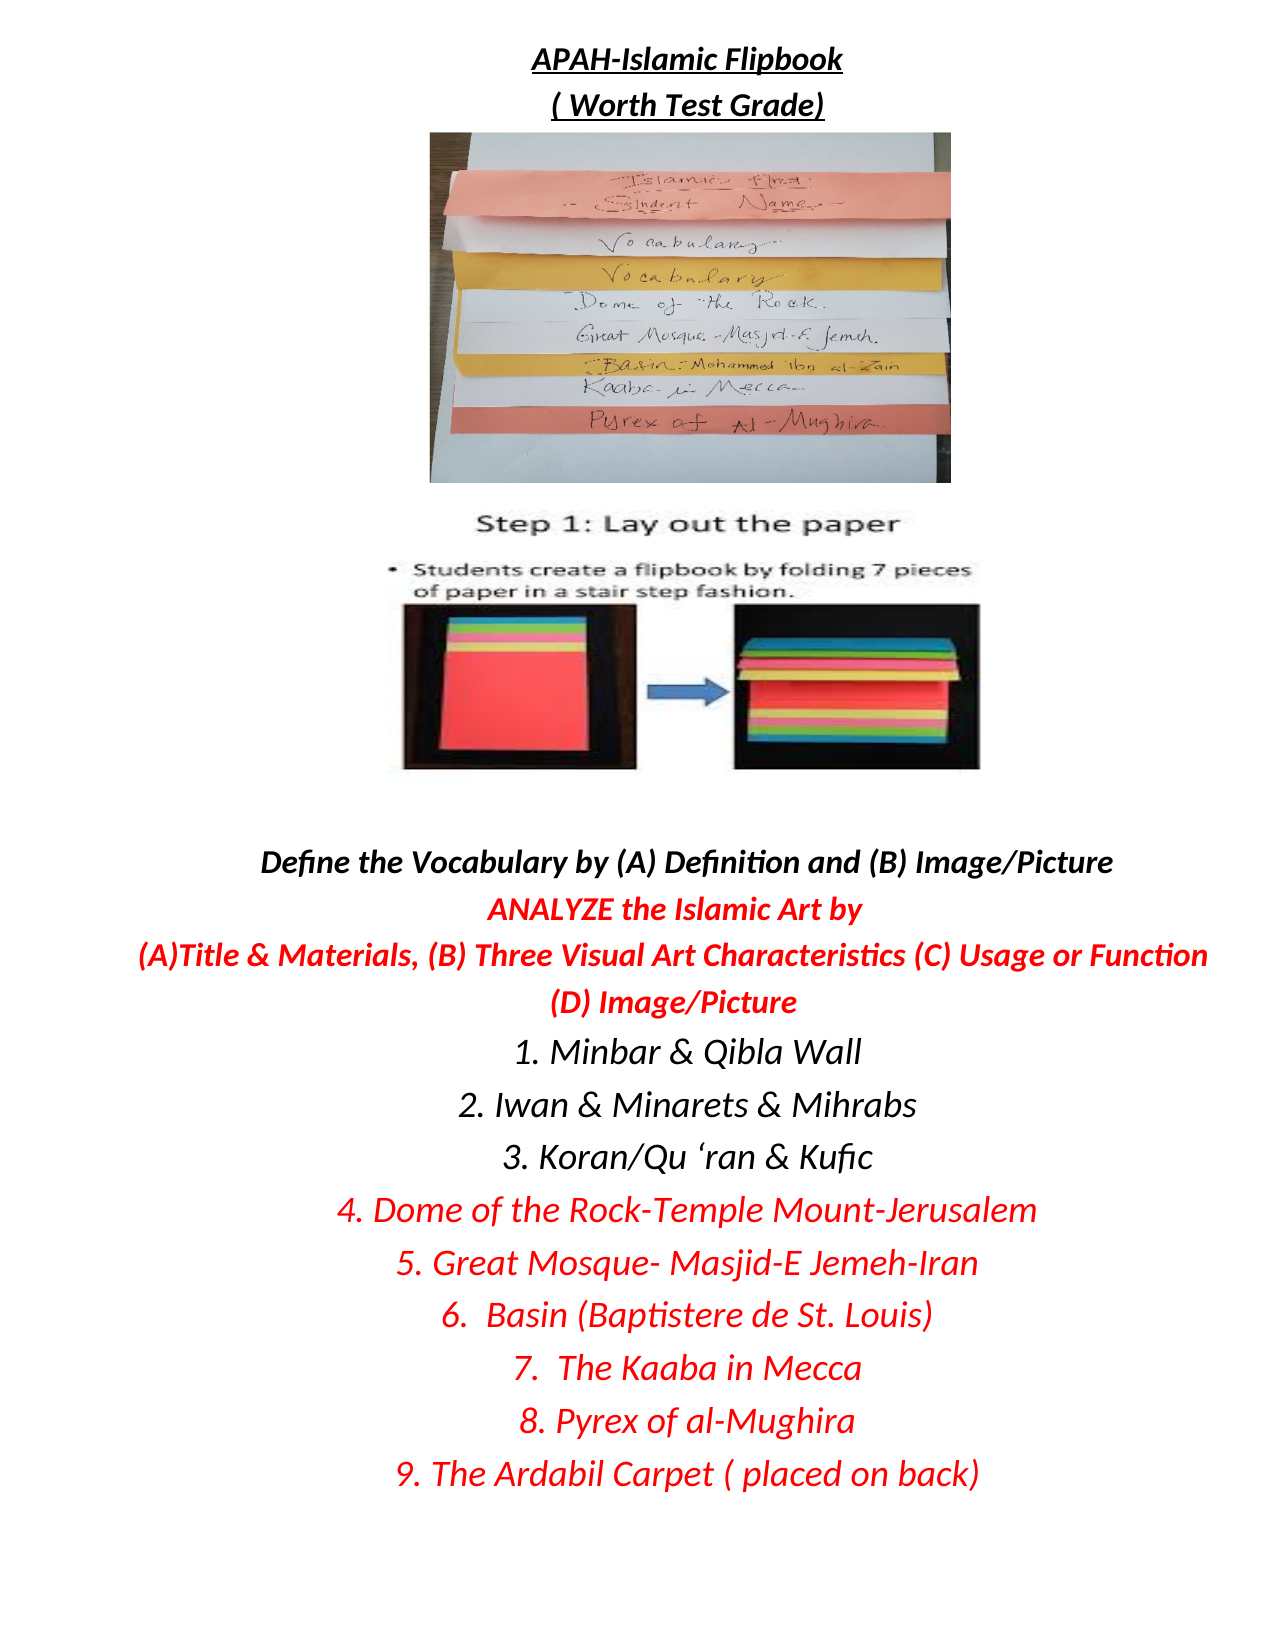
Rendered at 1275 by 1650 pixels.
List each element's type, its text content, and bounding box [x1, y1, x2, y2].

text 8. Pyrex of al-Mughira [150, 1397, 1228, 1443]
text 7. The Kaaba in Mecca [150, 1344, 1228, 1390]
text 1. Minbar & Qibla Wall [150, 1028, 1228, 1074]
text 2. Iwan & Minarets & Mihrabs [150, 1081, 1228, 1126]
list ANALYZE the Islamic Art by [122, 887, 1228, 928]
text 5. Great Mosque- Masjid-E Jemeh-Iran [150, 1239, 1228, 1284]
picture [430, 133, 951, 483]
text 6. Basin (Baptistere de St. Louis) [150, 1291, 1228, 1337]
picture [347, 486, 1031, 790]
text ( Worth Test Grade) [150, 84, 1228, 125]
text 4. Dome of the Rock-Temple Mount-Jerusalem [150, 1186, 1228, 1232]
text 9. The Ardabil Carpet ( placed on back) [150, 1449, 1228, 1495]
text Define the Vocabulary by (A) Definition and (B) Image/Picture [150, 841, 1228, 881]
list (A)Title & Materials, (B) Three Visual Art Characteristics (C) Usage or Function (D) Image/Picture [122, 934, 1228, 1022]
text 3. Koran/Qu ‘ran & Kufic [150, 1133, 1228, 1179]
text APAH-Islamic Flipbook [150, 37, 1228, 78]
